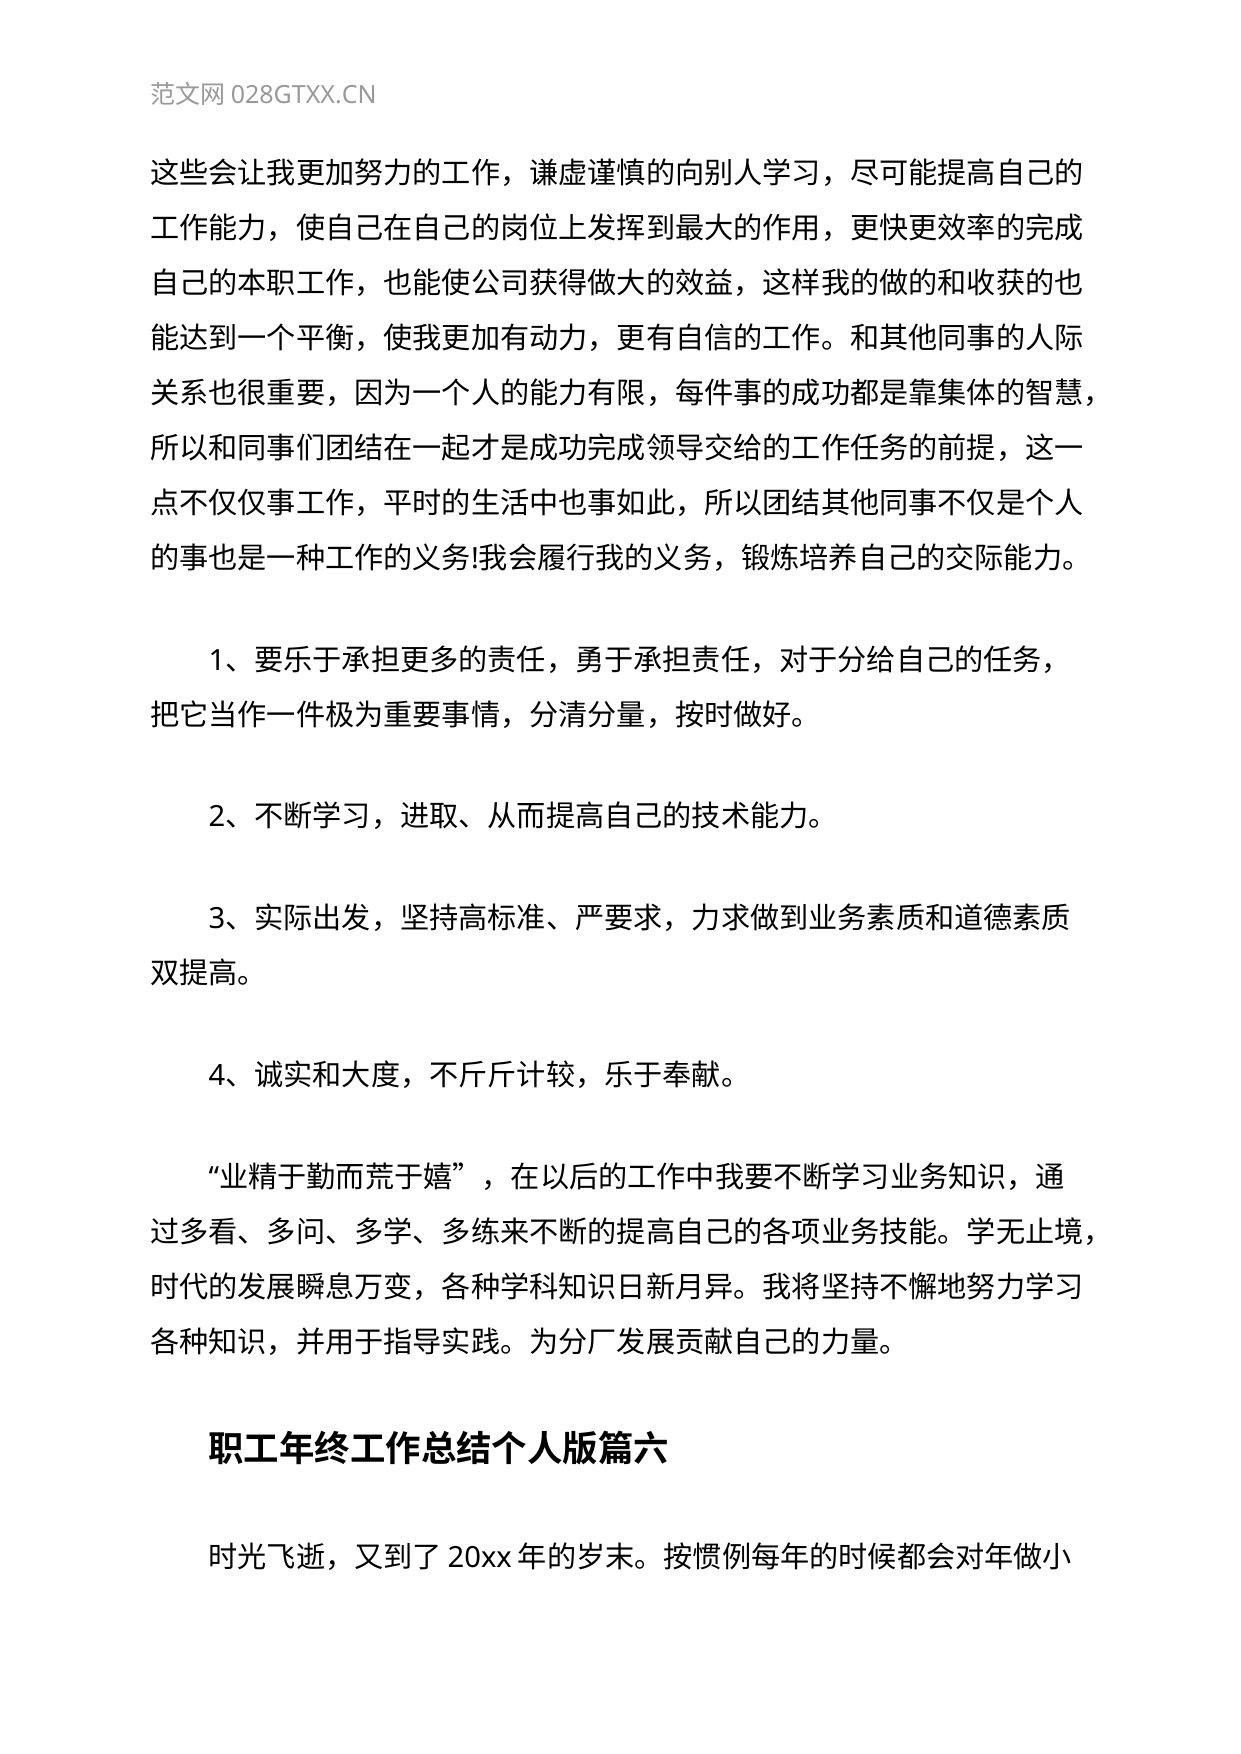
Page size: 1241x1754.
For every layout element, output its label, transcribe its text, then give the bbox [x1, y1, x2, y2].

text “业精于勤而荒于嬉”，在以后的工作中我要不断学习业务知识，通过多看、多问、多学、多练来不断的提高自己的各项业务技能。学无止境，时代的发展瞬息万变，各种学科知识日新月异。我将坚持不懈地努力学习各种知识，并用于指导实践。为分厂发展贡献自己的力量。 [150, 1154, 1090, 1361]
text 2、不断学习，进取、从而提高自己的技术能力。 [150, 793, 1090, 835]
text 3、实际出发，坚持高标准、严要求，力求做到业务素质和道德素质双提高。 [150, 895, 1090, 992]
text 职工年终工作总结个人版篇六 [150, 1420, 1090, 1472]
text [150, 1534, 1090, 1576]
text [150, 150, 1090, 577]
text 1、要乐于承担更多的责任，勇于承担责任，对于分给自己的任务，把它当作一件极为重要事情，分清分量，按时做好。 [150, 636, 1090, 733]
text 4、诚实和大度，不斤斤计较，乐于奉献。 [150, 1052, 1090, 1094]
